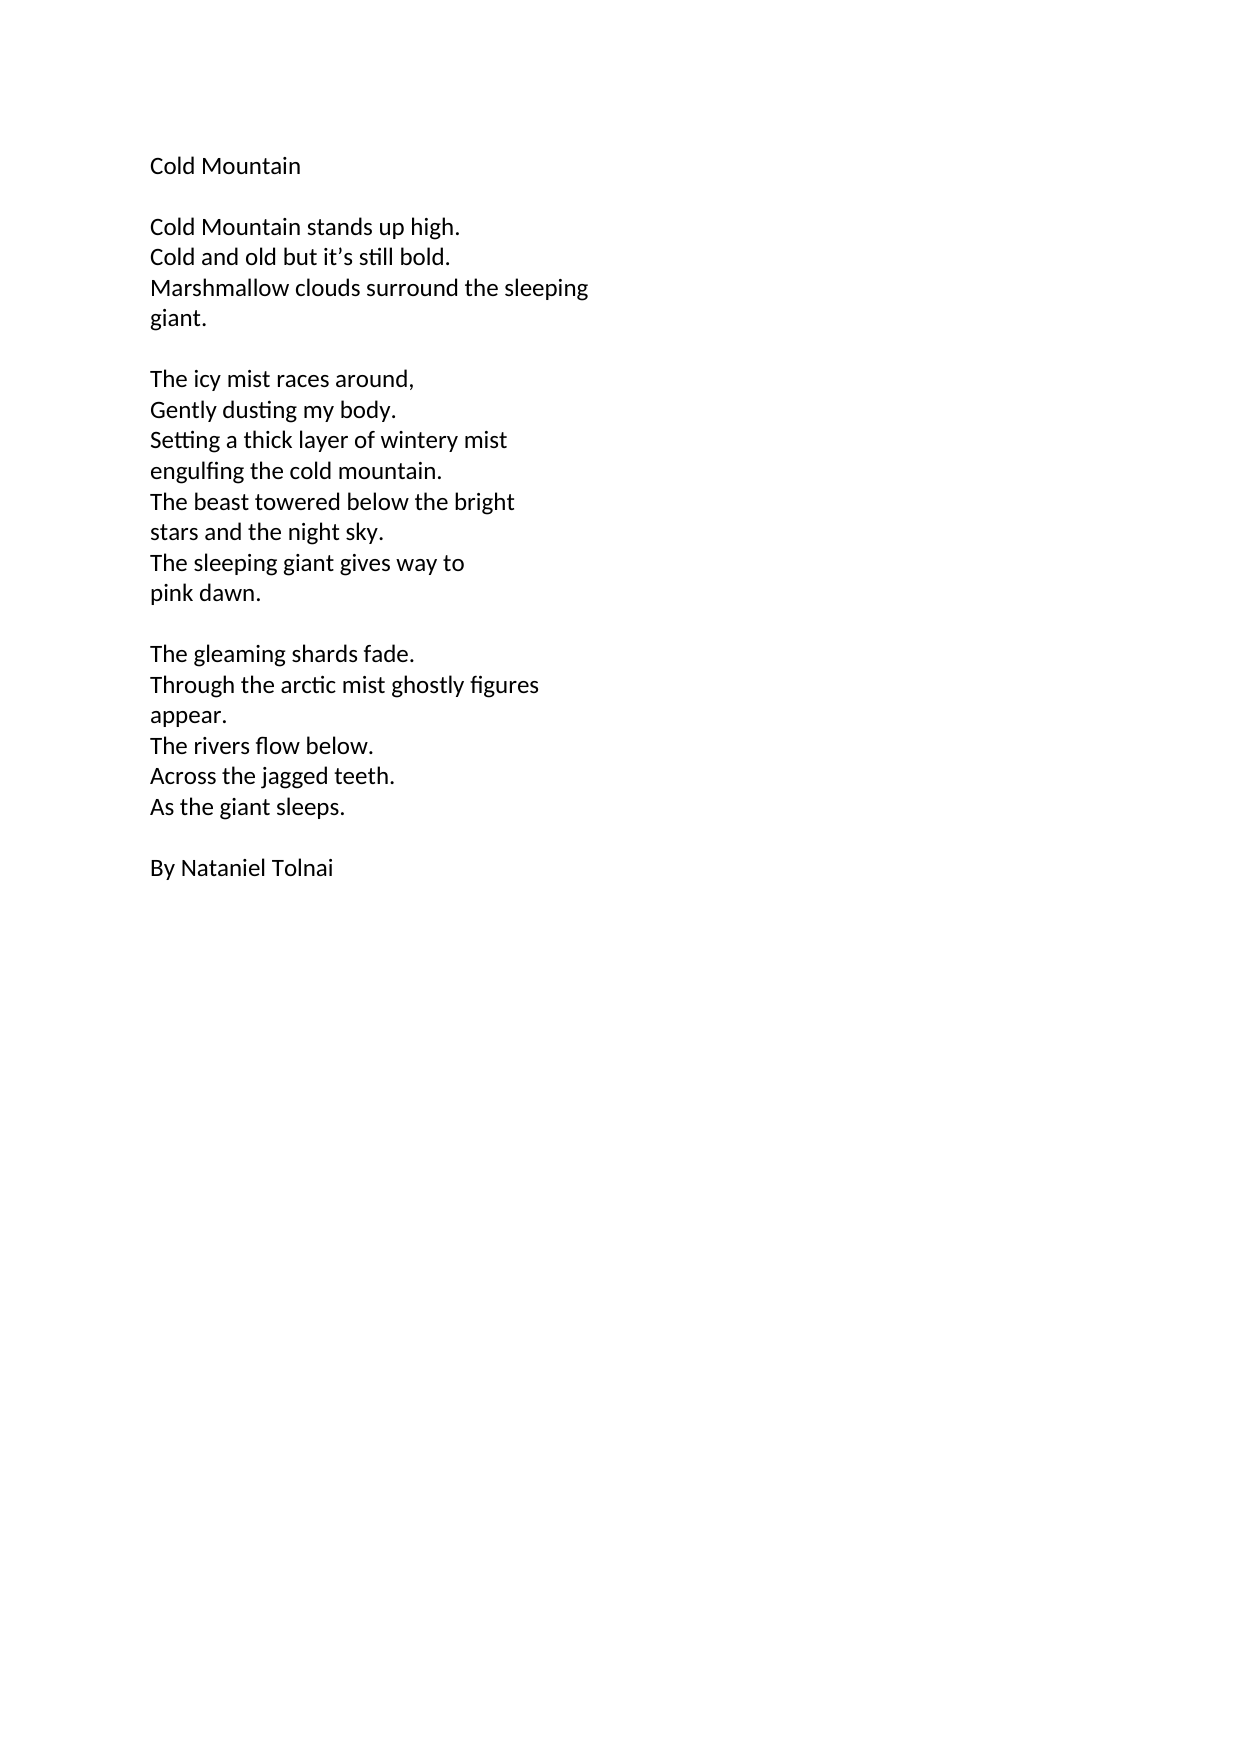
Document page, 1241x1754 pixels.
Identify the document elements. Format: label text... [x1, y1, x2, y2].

text As the giant sleeps. [150, 791, 1090, 821]
text engulfing the cold mountain. [150, 455, 1090, 486]
text Through the arctic mist ghostly figures [150, 669, 1090, 699]
text Cold and old but it’s still bold. [150, 242, 1090, 272]
text pink dawn. [150, 577, 1090, 608]
text stars and the night sky. [150, 516, 1090, 547]
text giant. [150, 303, 1090, 333]
text By Nataniel Tolnai [150, 852, 1090, 882]
text Cold Mountain [150, 150, 1090, 181]
text Cold Mountain stands up high. [150, 211, 1090, 242]
text Setting a thick layer of wintery mist [150, 425, 1090, 455]
text The icy mist races around, [150, 364, 1090, 394]
text The sleeping giant gives way to [150, 547, 1090, 577]
text Marshmallow clouds surround the sleeping [150, 272, 1090, 303]
text appear. [150, 699, 1090, 730]
text The beast towered below the bright [150, 486, 1090, 516]
text The rivers flow below. [150, 730, 1090, 760]
text The gleaming shards fade. [150, 638, 1090, 669]
text Across the jagged teeth. [150, 760, 1090, 791]
text Gently dusting my body. [150, 394, 1090, 425]
